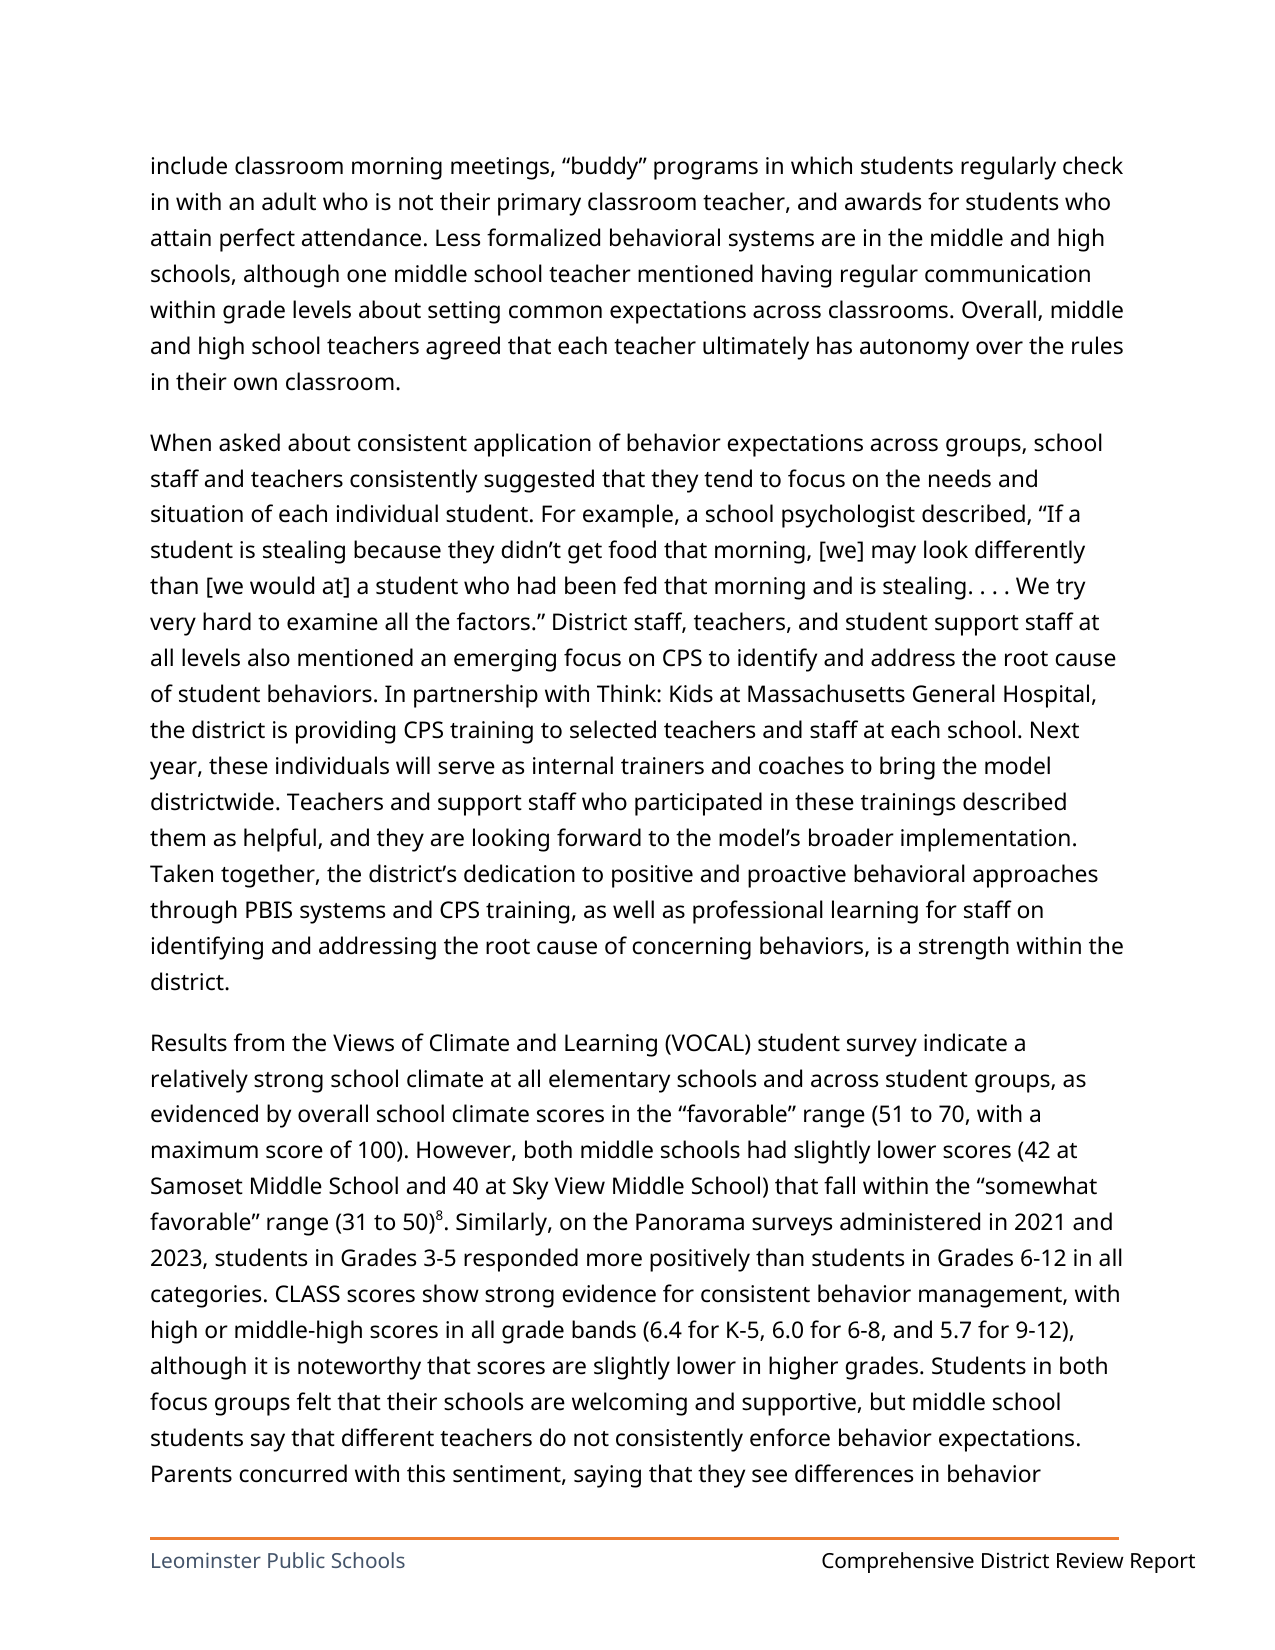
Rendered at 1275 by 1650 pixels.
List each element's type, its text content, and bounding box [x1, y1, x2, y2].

text When asked about consistent application of behavior expectations across groups, school staff and teachers consistently suggested that they tend to focus on the needs and situation of each individual student. For example, a school psychologist described, “If a student is stealing because they didn’t get food that morning, [we] may look differently than [we would at] a student who had been fed that morning and is stealing. . . . We try very hard to examine all the factors.” District staff, teachers, and student support staff at all levels also mentioned an emerging focus on CPS to identify and address the root cause of student behaviors. In partnership with Think: Kids at Massachusetts General Hospital, the district is providing CPS training to selected teachers and staff at each school. Next year, these individuals will serve as internal trainers and coaches to bring the model districtwide. Teachers and support staff who participated in these trainings described them as helpful, and they are looking forward to the model’s broader implementation. Taken together, the district’s dedication to positive and proactive behavioral approaches through PBIS systems and CPS training, as well as professional learning for staff on identifying and addressing the root cause of concerning behaviors, is a strength within the district. [150, 427, 1125, 997]
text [150, 150, 1125, 397]
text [150, 1027, 1125, 1489]
